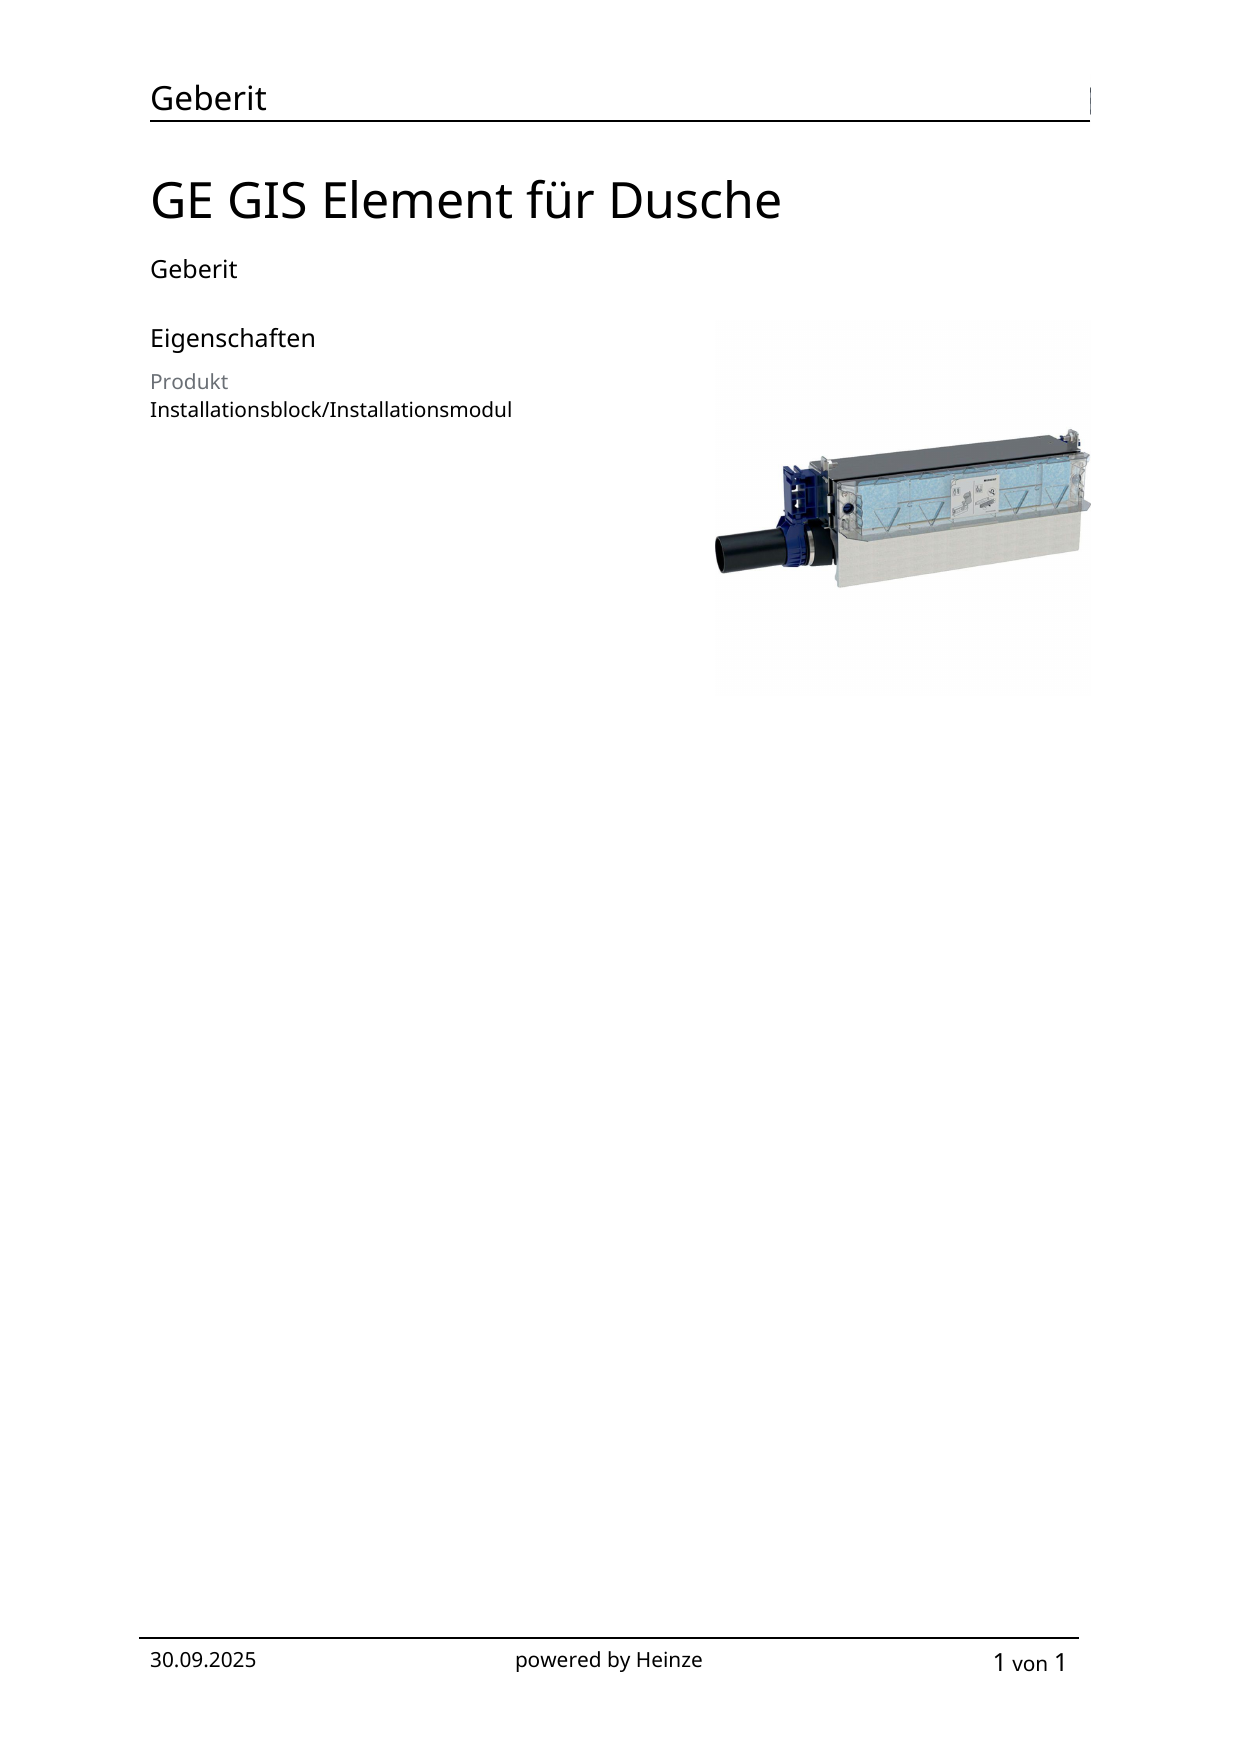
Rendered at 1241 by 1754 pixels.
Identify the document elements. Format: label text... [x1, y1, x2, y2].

text Geberit [150, 252, 1090, 286]
text Eigenschaften [150, 320, 715, 354]
text GE GIS Element für Dusche [150, 165, 1090, 233]
text Installationsblock/Installationsmodul [150, 395, 715, 424]
picture [715, 320, 1091, 696]
text Produkt [150, 367, 715, 395]
